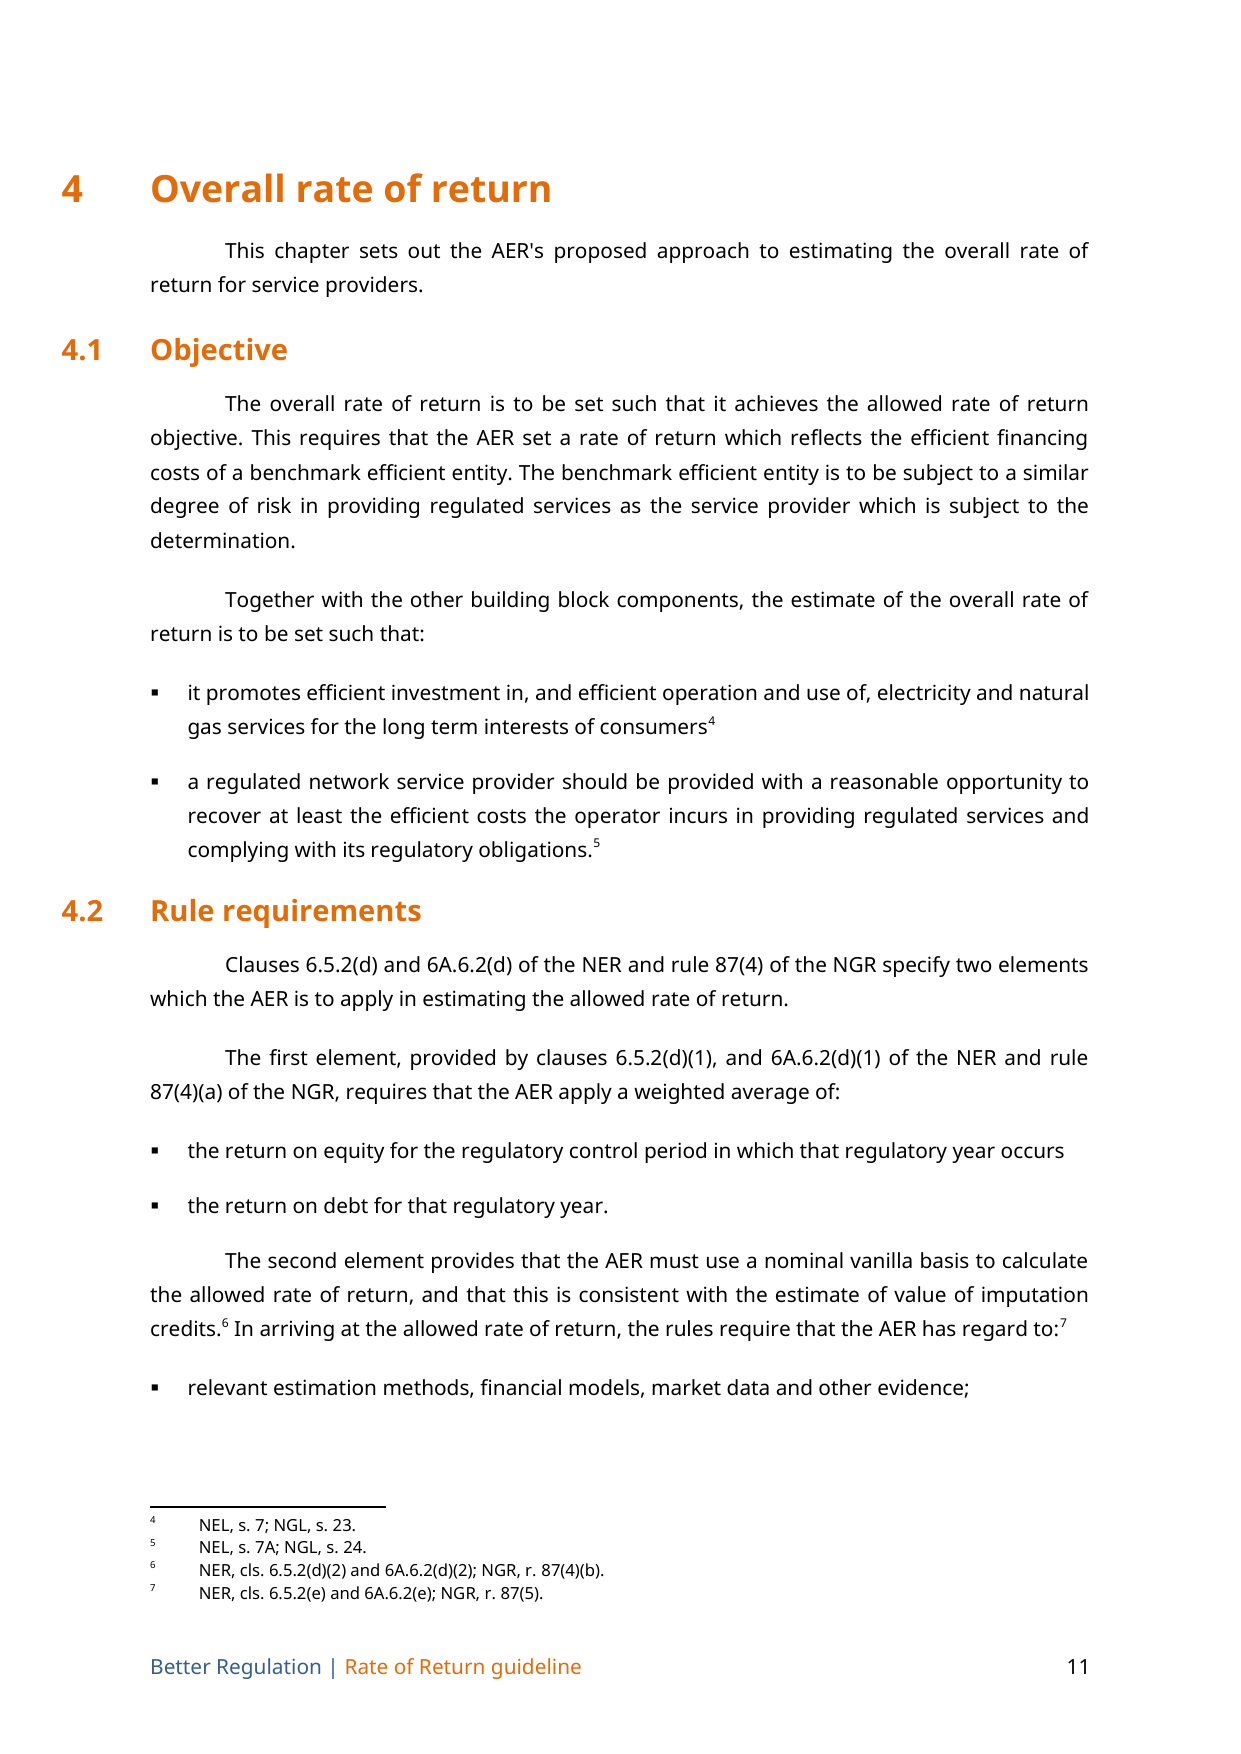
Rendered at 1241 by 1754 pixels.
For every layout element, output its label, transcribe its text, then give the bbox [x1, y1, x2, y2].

subtitle Rule requirements [61, 890, 1090, 929]
list Together with the other building block components, the estimate of the overall rate of return is to be set such that: [150, 585, 1090, 647]
subtitle Objective [61, 329, 1090, 369]
list it promotes efficient investment in, and efficient operation and use of, electricity and natural gas services for the long term interests of consumers [150, 678, 1090, 740]
list relevant estimation methods, financial models, market data and other evidence; [150, 1373, 1090, 1402]
list The overall rate of return is to be set such that it achieves the allowed rate of return objective. This requires that the AER set a rate of return which reflects the efficient financing costs of a benchmark efficient entity. The benchmark efficient entity is to be subject to a similar degree of risk in providing regulated services as the service provider which is subject to the determination. [150, 389, 1090, 554]
list The first element, provided by clauses 6.5.2(d)(1), and 6A.6.2(d)(1) of the NER and rule 87(4)(a) of the NGR, requires that the AER apply a weighted average of: [150, 1043, 1090, 1106]
subtitle Overall rate of return [61, 162, 1090, 213]
list the return on debt for that regulatory year. [150, 1191, 1090, 1219]
list Clauses 6.5.2(d) and 6A.6.2(d) of the NER and rule 87(4) of the NGR specify two elements which the AER is to apply in estimating the allowed rate of return. [150, 950, 1090, 1012]
list a regulated network service provider should be provided with a reasonable opportunity to recover at least the efficient costs the operator incurs in providing regulated services and complying with its regulatory obligations. [150, 767, 1090, 863]
list the return on equity for the regulatory control period in which that regulatory year occurs [150, 1136, 1090, 1165]
list The second element provides that the AER must use a nominal vanilla basis to calculate the allowed rate of return, and that this is consistent with the estimate of value of imputation credits. In arriving at the allowed rate of return, the rules require that the AER has regard to: [150, 1246, 1090, 1343]
list This chapter sets out the AER's proposed approach to estimating the overall rate of return for service providers. [150, 236, 1090, 299]
